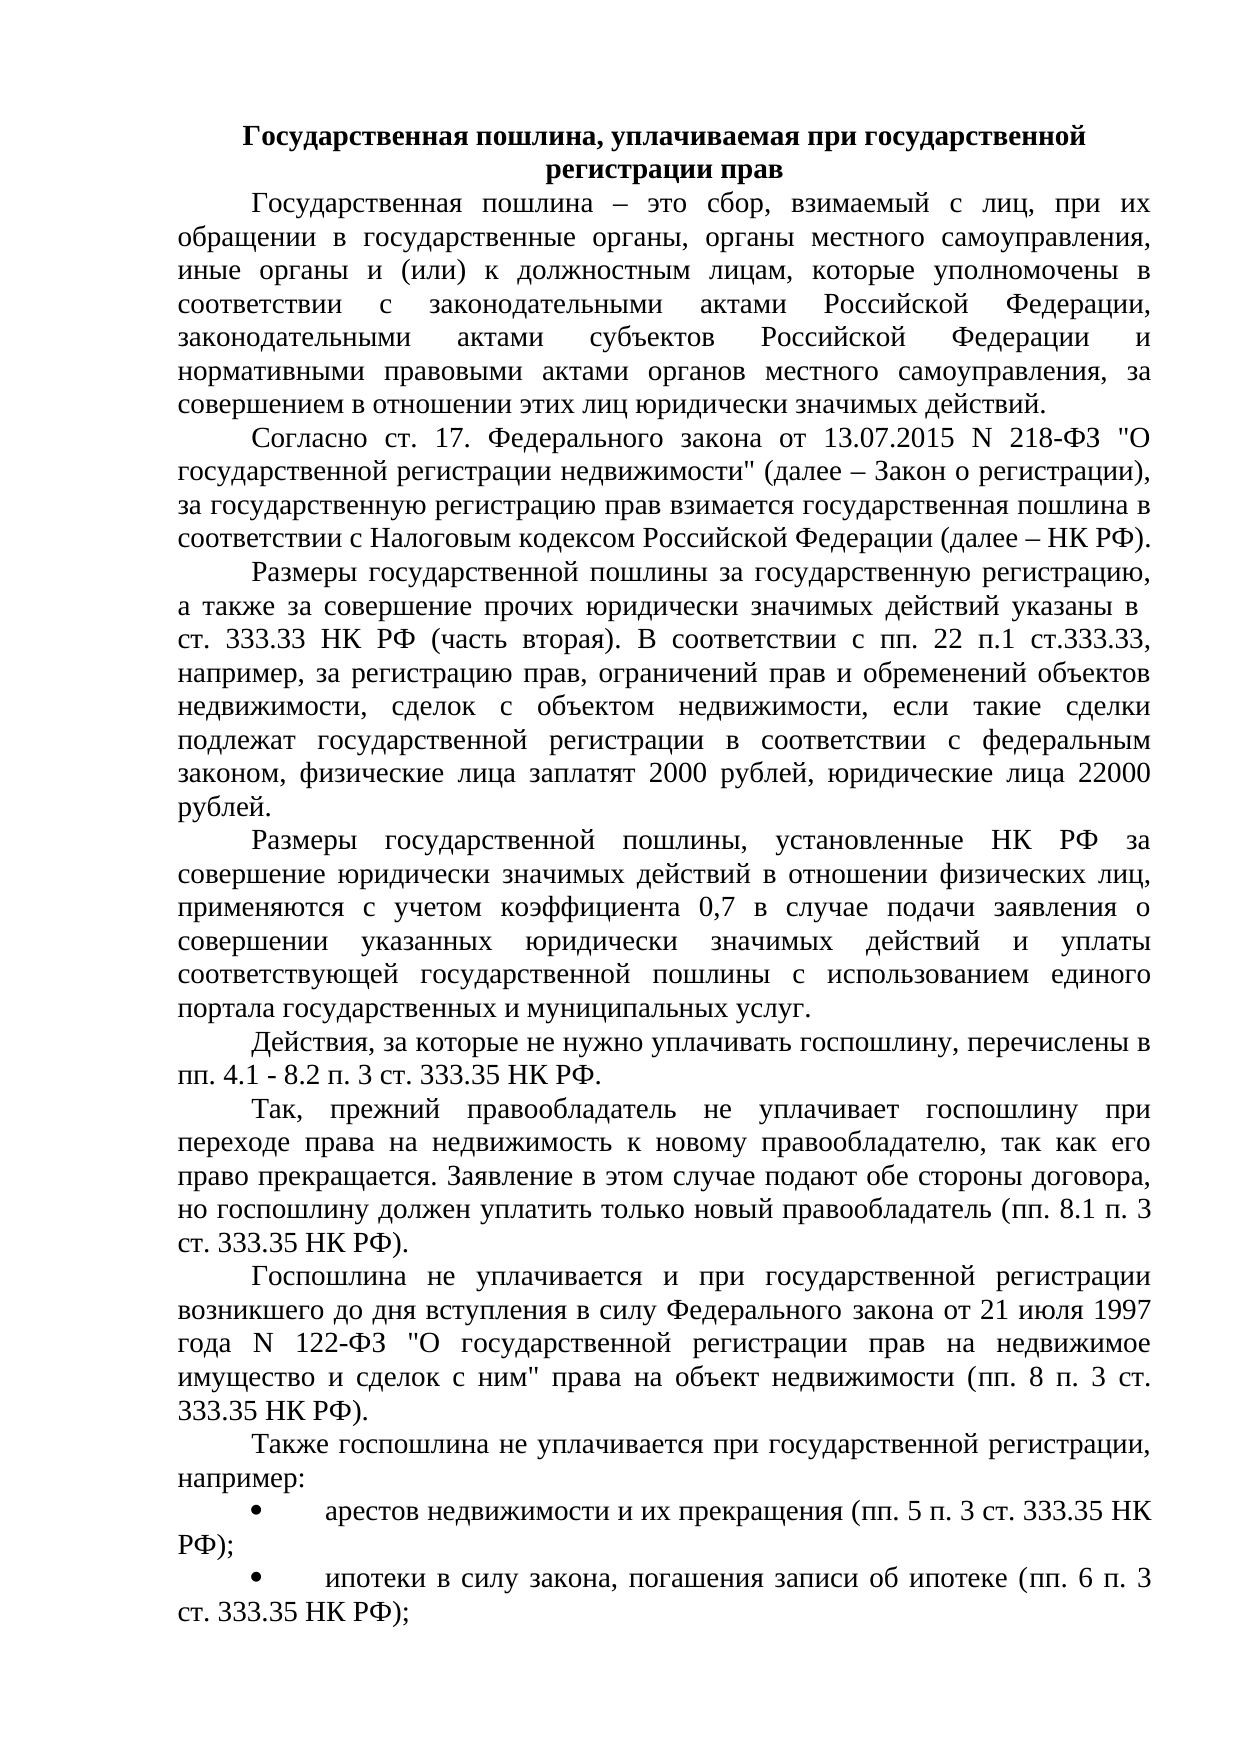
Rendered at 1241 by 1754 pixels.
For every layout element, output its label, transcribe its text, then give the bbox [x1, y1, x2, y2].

text Так, прежний правообладатель не уплачивает госпошлину при переходе права на недвижимость к новому правообладателю, так как его право прекращается. Заявление в этом случае подают обе стороны договора, но госпошлину должен уплатить только новый правообладатель (пп. 8.1 п. 3 ст. 333.35 НК РФ). [177, 1091, 1152, 1258]
text Размеры государственной пошлины за государственную регистрацию, а также за совершение прочих юридически значимых действий указаны в ст. 333.33 НК РФ (часть вторая). В соответствии с пп. 22 п.1 ст.333.33, например, за регистрацию прав, ограничений прав и обременений объектов недвижимости, сделок с объектом недвижимости, если такие сделки подлежат государственной регистрации в соответствии с федеральным законом, физические лица заплатят 2000 рублей, юридические лица 22000 рублей. [177, 554, 1152, 822]
text Согласно ст. 17. Федерального закона от 13.07.2015 N 218-ФЗ "О государственной регистрации недвижимости" (далее – Закон о регистрации), за государственную регистрацию прав взимается государственная пошлина в соответствии с Налоговым кодексом Российской Федерации (далее – НК РФ). [177, 420, 1152, 554]
list арестов недвижимости и их прекращения (пп. 5 п. 3 ст. 333.35 НК РФ); [177, 1493, 1152, 1561]
text Размеры государственной пошлины, установленные НК РФ за совершение юридически значимых действий в отношении физических лиц, применяются с учетом коэффициента 0,7 в случае подачи заявления о совершении указанных юридически значимых действий и уплаты соответствующей государственной пошлины с использованием единого портала государственных и муниципальных услуг. [177, 822, 1152, 1024]
text Также госпошлина не уплачивается при государственной регистрации, например: [177, 1426, 1152, 1493]
list ипотеки в силу закона, погашения записи об ипотеке (пп. 6 п. 3 ст. 333.35 НК РФ); [177, 1561, 1152, 1628]
text Действия, за которые не нужно уплачивать госпошлину, перечислены в пп. 4.1 - 8.2 п. 3 ст. 333.35 НК РФ. [177, 1024, 1152, 1091]
text Госпошлина не уплачивается и при государственной регистрации возникшего до дня вступления в силу Федерального закона от 21 июля 1997 года N 122-ФЗ "О государственной регистрации прав на недвижимое имущество и сделок с ним" права на объект недвижимости (пп. 8 п. 3 ст. 333.35 НК РФ). [177, 1258, 1152, 1426]
text Государственная пошлина, уплачиваемая при государственной регистрации прав [177, 118, 1152, 185]
list Государственная пошлина – это сбор, взимаемый с лиц, при их обращении в государственные органы, органы местного самоуправления, иные органы и (или) к должностным лицам, которые уполномочены в соответствии с законодательными актами Российской Федерации, законодательными актами субъектов Российской Федерации и нормативными правовыми актами органов местного самоуправления, за совершением в отношении этих лиц юридически значимых действий. [177, 185, 1152, 420]
